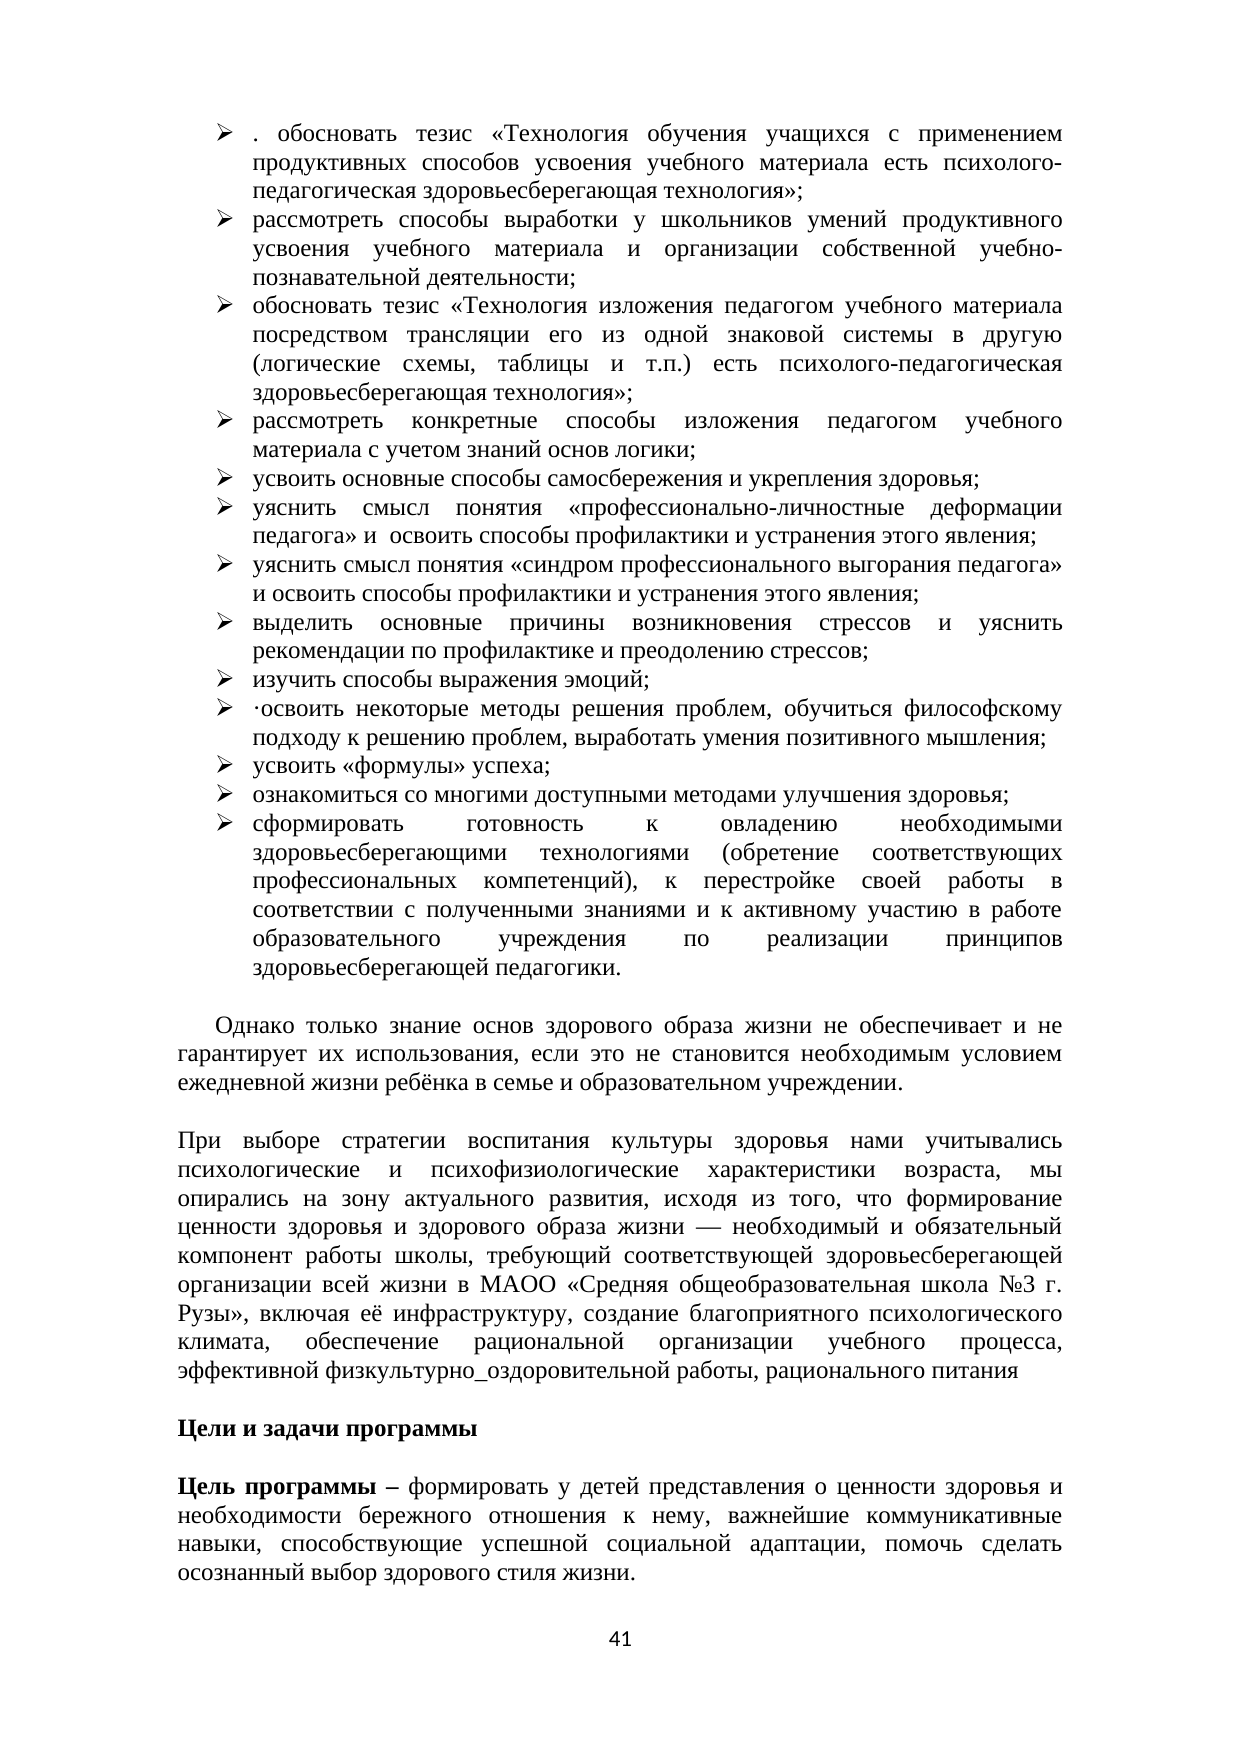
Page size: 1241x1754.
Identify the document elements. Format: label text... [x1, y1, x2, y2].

list . обосновать тезис «Технология обучения учащихся с применением продуктивных способов усвоения учебного материала есть психолого-педагогическая здоровьесберегающая технология»; [215, 118, 1063, 204]
list изучить способы выражения эмоций; [215, 664, 1063, 693]
list ознакомиться со многими доступными методами улучшения здоровья; [215, 779, 1063, 808]
list ·освоить некоторые методы решения проблем, обучиться философскому подходу к решению проблем, выработать умения позитивного мышления; [215, 693, 1063, 751]
list рассмотреть способы выработки у школьников умений продуктивного усвоения учебного материала и организации собственной учебно-познавательной деятельности; [215, 204, 1063, 291]
list усвоить основные способы самосбережения и укрепления здоровья; [215, 463, 1063, 492]
list уяснить смысл понятия «профессионально-личностные деформации педагога» и освоить способы профилактики и устранения этого явления; [215, 492, 1063, 549]
list уяснить смысл понятия «синдром профессионального выгорания педагога» и освоить способы профилактики и устранения этого явления; [215, 549, 1063, 607]
text Цели и задачи программы [177, 1413, 1063, 1442]
list сформировать готовность к овладению необходимыми здоровьесберегающими технологиями (обретение соответствующих профессиональных компетенций), к перестройке своей работы в соответствии с полученными знаниями и к активному участию в работе образовательного учреждения по реализации принципов здоровьесберегающей педагогики. [215, 808, 1063, 981]
list выделить основные причины возникновения стрессов и уяснить рекомендации по профилактике и преодолению стрессов; [215, 607, 1063, 664]
list обосновать тезис «Технология изложения педагогом учебного материала посредством трансляции его из одной знаковой системы в другую (логические схемы, таблицы и т.п.) есть психолого-педагогическая здоровьесберегающая технология»; [215, 291, 1063, 406]
text При выборе стратегии воспитания культуры здоровья нами учитывались психологические и психофизиологические характеристики возраста, мы опирались на зону актуального развития, исходя из того, что формирование ценности здоровья и здорового образа жизни — необходимый и обязательный компонент работы школы, требующий соответствующей здоровьесберегающей организации всей жизни в МАОО «Средняя общеобразовательная школа №3 г. Рузы», включая её инфраструктуру, создание благоприятного психологического климата, обеспечение рациональной организации учебного процесса, эффективной физкультурно_оздоровительной работы, рационального питания [177, 1125, 1063, 1384]
list рассмотреть конкретные способы изложения педагогом учебного материала с учетом знаний основ логики; [215, 406, 1063, 463]
text Однако только знание основ здорового образа жизни не обеспечивает и не гарантирует их использования, если это не становится необходимым условием ежедневной жизни ребёнка в семье и образовательном учреждении. [177, 1010, 1063, 1096]
text Цель программы – формировать у детей представления о ценности здоровья и необходимости бережного отношения к нему, важнейшие коммуникативные навыки, способствующие успешной социальной адаптации, помочь сделать осознанный выбор здорового стиля жизни. [177, 1471, 1063, 1586]
list усвоить «формулы» успеха; [215, 751, 1063, 779]
